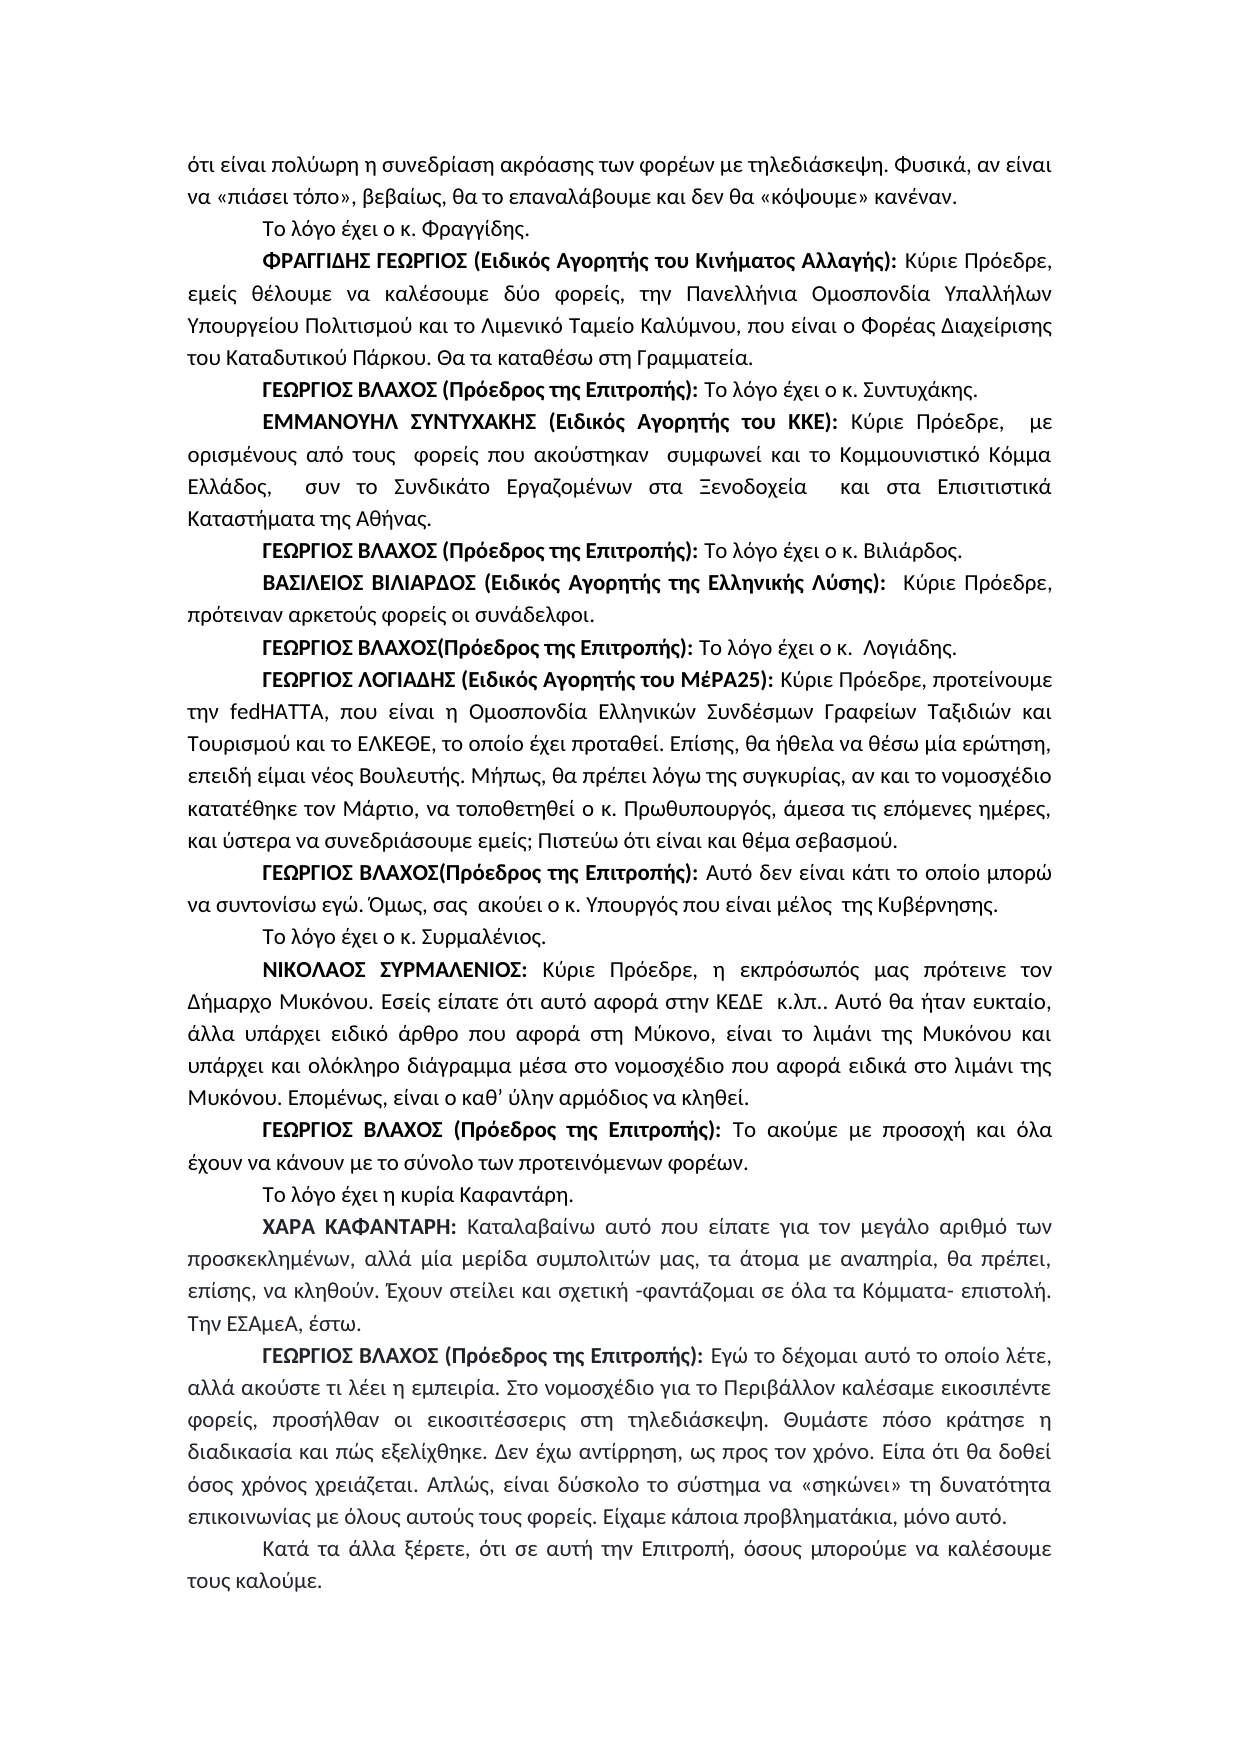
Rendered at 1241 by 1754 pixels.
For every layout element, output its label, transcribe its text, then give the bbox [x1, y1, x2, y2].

text Το λόγο έχει ο κ. Φραγγίδης. [187, 214, 1053, 242]
text Κατά τα άλλα ξέρετε, ότι σε αυτή την Επιτροπή, όσους μπορούμε να καλέσουμε τους καλούμε. [187, 1534, 1053, 1594]
text ΓΕΩΡΓΙΟΣ ΒΛΑΧΟΣ (Πρόεδρος της Επιτροπής): Το λόγο έχει ο κ. Συντυχάκης. [187, 375, 1053, 403]
text ΒΑΣΙΛΕΙΟΣ ΒΙΛΙΑΡΔΟΣ (Ειδικός Αγορητής της Ελληνικής Λύσης): Κύριε Πρόεδρε, πρότειναν αρκετούς φορείς οι συνάδελφοι. [187, 568, 1053, 629]
text Το λόγο έχει η κυρία Καφαντάρη. [187, 1180, 1053, 1208]
text ΓΕΩΡΓΙΟΣ ΒΛΑΧΟΣ (Πρόεδρος της Επιτροπής): Το λόγο έχει ο κ. Βιλιάρδος. [187, 536, 1053, 564]
text ΓΕΩΡΓΙΟΣ ΒΛΑΧΟΣ (Πρόεδρος της Επιτροπής): Το ακούμε με προσοχή και όλα έχουν να κάνουν με το σύνολο των προτεινόμενων φορέων. [187, 1116, 1053, 1176]
text Το λόγο έχει ο κ. Συρμαλένιος. [187, 922, 1053, 951]
text ΓΕΩΡΓΙΟΣ ΛΟΓΙΑΔΗΣ (Ειδικός Αγορητής του ΜέΡΑ25): Κύριε Πρόεδρε, προτείνουμε την fedHATTA, που είναι η Ομοσπονδία Ελληνικών Συνδέσμων Γραφείων Ταξιδιών και Τουρισμού και το ΕΛΚΕΘΕ, το οποίο έχει προταθεί. Επίσης, θα ήθελα να θέσω μία ερώτηση, επειδή είμαι νέος Βουλευτής. Μήπως, θα πρέπει λόγω της συγκυρίας, αν και το νομοσχέδιο κατατέθηκε τον Μάρτιο, να τοποθετηθεί ο κ. Πρωθυπουργός, άμεσα τις επόμενες ημέρες, και ύστερα να συνεδριάσουμε εμείς; Πιστεύω ότι είναι και θέμα σεβασμού. [187, 665, 1053, 854]
text ΦΡΑΓΓΙΔΗΣ ΓΕΩΡΓΙΟΣ (Ειδικός Αγορητής του Κινήματος Αλλαγής): Κύριε Πρόεδρε, εμείς θέλουμε να καλέσουμε δύο φορείς, την Πανελλήνια Ομοσπονδία Υπαλλήλων Υπουργείου Πολιτισμού και το Λιμενικό Ταμείο Καλύμνου, που είναι ο Φορέας Διαχείρισης του Καταδυτικού Πάρκου. Θα τα καταθέσω στη Γραμματεία. [187, 247, 1053, 371]
text ΕΜΜΑΝΟΥΗΛ ΣΥΝΤΥΧΑΚΗΣ (Ειδικός Αγορητής του ΚΚΕ): Κύριε Πρόεδρε, με ορισμένους από τους φορείς που ακούστηκαν συμφωνεί και το Κομμουνιστικό Κόμμα Ελλάδος, συν το Συνδικάτο Εργαζομένων στα Ξενοδοχεία και στα Επισιτιστικά Καταστήματα της Αθήνας. [187, 407, 1053, 532]
text ΧΑΡΑ ΚΑΦΑΝΤΑΡΗ: Καταλαβαίνω αυτό που είπατε για τον μεγάλο αριθμό των προσκεκλημένων, αλλά μία μερίδα συμπολιτών μας, τα άτομα με αναπηρία, θα πρέπει, επίσης, να κληθούν. Έχουν στείλει και σχετική -φαντάζομαι σε όλα τα Κόμματα- επιστολή. Την ΕΣΑμεΑ, έστω. [187, 1212, 1053, 1337]
text ΓΕΩΡΓΙΟΣ ΒΛΑΧΟΣ(Πρόεδρος της Επιτροπής): Αυτό δεν είναι κάτι το οποίο μπορώ να συντονίσω εγώ. Όμως, σας ακούει ο κ. Υπουργός που είναι μέλος της Κυβέρνησης. [187, 858, 1053, 918]
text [187, 150, 1053, 210]
text ΓΕΩΡΓΙΟΣ ΒΛΑΧΟΣ (Πρόεδρος της Επιτροπής): Εγώ το δέχομαι αυτό το οποίο λέτε, αλλά ακούστε τι λέει η εμπειρία. Στο νομοσχέδιο για το Περιβάλλον καλέσαμε εικοσιπέντε φορείς, προσήλθαν οι εικοσιτέσσερις στη τηλεδιάσκεψη. Θυμάστε πόσο κράτησε η διαδικασία και πώς εξελίχθηκε. Δεν έχω αντίρρηση, ως προς τον χρόνο. Είπα ότι θα δοθεί όσος χρόνος χρειάζεται. Απλώς, είναι δύσκολο το σύστημα να «σηκώνει» τη δυνατότητα επικοινωνίας με όλους αυτούς τους φορείς. Είχαμε κάποια προβληματάκια, μόνο αυτό. [187, 1341, 1053, 1530]
text ΝΙΚΟΛΑΟΣ ΣΥΡΜΑΛΕΝΙΟΣ: Κύριε Πρόεδρε, η εκπρόσωπός μας πρότεινε τον Δήμαρχο Μυκόνου. Εσείς είπατε ότι αυτό αφορά στην ΚΕΔΕ κ.λπ.. Αυτό θα ήταν ευκταίο, άλλα υπάρχει ειδικό άρθρο που αφορά στη Μύκονο, είναι το λιμάνι της Μυκόνου και υπάρχει και ολόκληρο διάγραμμα μέσα στο νομοσχέδιο που αφορά ειδικά στο λιμάνι της Μυκόνου. Επομένως, είναι ο καθ’ ύλην αρμόδιος να κληθεί. [187, 955, 1053, 1111]
text ΓΕΩΡΓΙΟΣ ΒΛΑΧΟΣ(Πρόεδρος της Επιτροπής): Το λόγο έχει ο κ. Λογιάδης. [187, 633, 1053, 661]
